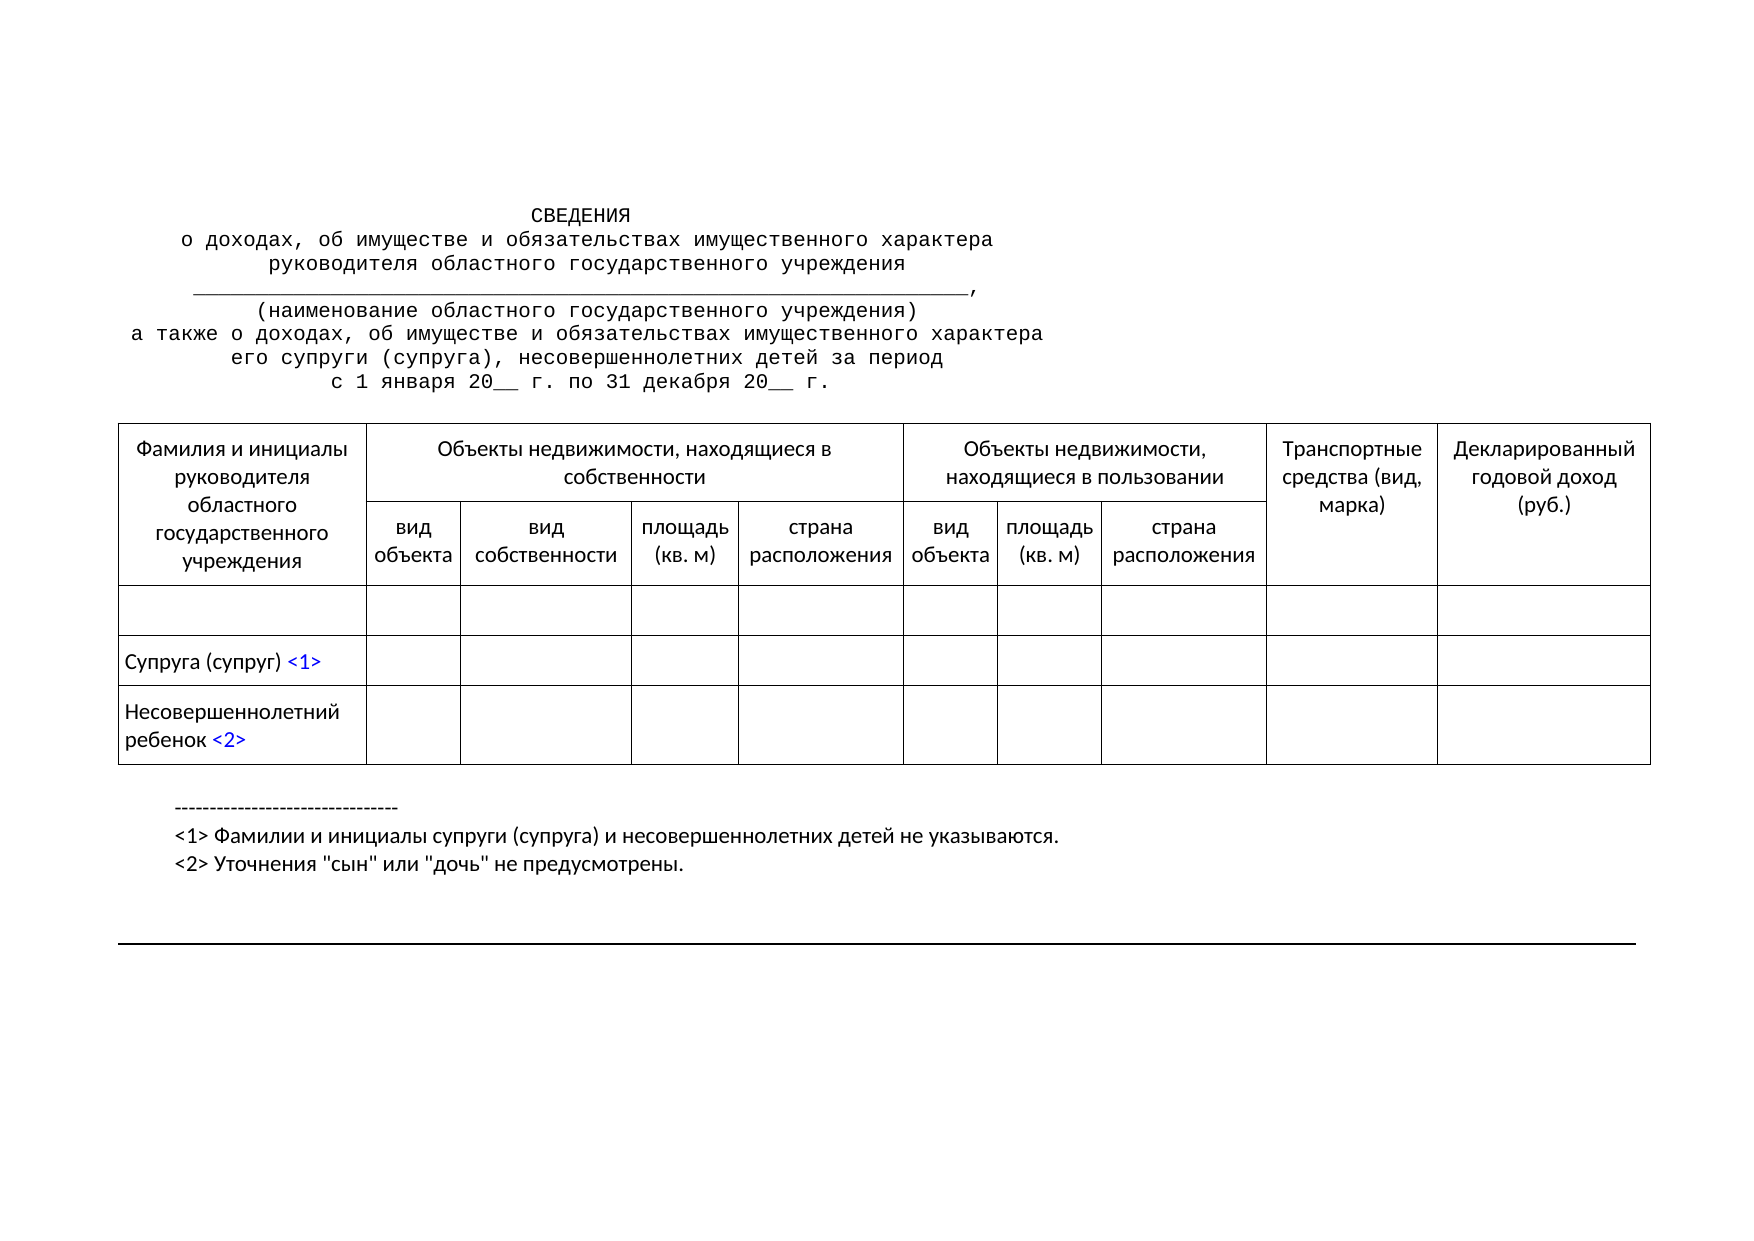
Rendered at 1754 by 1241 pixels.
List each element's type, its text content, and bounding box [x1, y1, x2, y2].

text ______________________________________________________________, [118, 276, 1636, 300]
table_cell [739, 636, 903, 685]
text (наименование областного государственного учреждения) [118, 300, 1636, 323]
text его супруги (супруга), несовершеннолетних детей за период [118, 347, 1636, 371]
table_cell площадь (кв. м) [998, 502, 1101, 585]
table_cell Несовершеннолетний ребенок <2> [119, 686, 366, 764]
table_cell [904, 686, 997, 764]
table_cell вид собственности [461, 502, 631, 585]
text о доходах, об имуществе и обязательствах имущественного характера [118, 229, 1636, 252]
table_cell [632, 636, 738, 685]
text <1> Фамилии и инициалы супруги (супруга) и несовершеннолетних детей не указываются. [118, 821, 1636, 849]
table_cell [1267, 586, 1437, 635]
table_cell [461, 636, 631, 685]
table_cell площадь (кв. м) [632, 502, 738, 585]
table_cell [1438, 586, 1650, 635]
text <2> Уточнения "сын" или "дочь" не предусмотрены. [118, 849, 1636, 877]
table_header Объекты недвижимости, находящиеся в собственности [367, 424, 903, 501]
table_cell [632, 586, 738, 635]
text руководителя областного государственного учреждения [118, 252, 1636, 276]
text -------------------------------- [118, 793, 1636, 821]
table_cell [998, 586, 1101, 635]
table_cell [119, 586, 366, 635]
table_cell [367, 636, 460, 685]
table_cell [367, 686, 460, 764]
table_header Объекты недвижимости, находящиеся в пользовании [904, 424, 1266, 501]
table_cell [1267, 636, 1437, 685]
table_cell [1102, 586, 1266, 635]
table_cell [904, 586, 997, 635]
table_cell [1102, 686, 1266, 764]
table_cell страна расположения [739, 502, 903, 585]
table_header Декларированный годовой доход (руб.) [1438, 424, 1650, 585]
table_cell [1267, 686, 1437, 764]
text СВЕДЕНИЯ [118, 205, 1636, 229]
table_header Транспортные средства (вид, марка) [1267, 424, 1437, 585]
table_cell [461, 586, 631, 635]
table_cell [1438, 686, 1650, 764]
table_cell вид объекта [367, 502, 460, 585]
table_header Фамилия и инициалы руководителя областного государственного учреждения [119, 424, 366, 585]
table_cell страна расположения [1102, 502, 1266, 585]
table_cell [632, 686, 738, 764]
table_cell [367, 586, 460, 635]
table_cell Супруга (супруг) <1> [119, 636, 366, 685]
table_cell [998, 686, 1101, 764]
text а также о доходах, об имуществе и обязательствах имущественного характера [118, 323, 1636, 347]
table_cell [1102, 636, 1266, 685]
text с 1 января 20__ г. по 31 декабря 20__ г. [118, 371, 1636, 394]
table_cell вид объекта [904, 502, 997, 585]
table_cell [998, 636, 1101, 685]
table_cell [739, 686, 903, 764]
table_cell [461, 686, 631, 764]
table_cell [739, 586, 903, 635]
table_cell [904, 636, 997, 685]
table_cell [1438, 636, 1650, 685]
